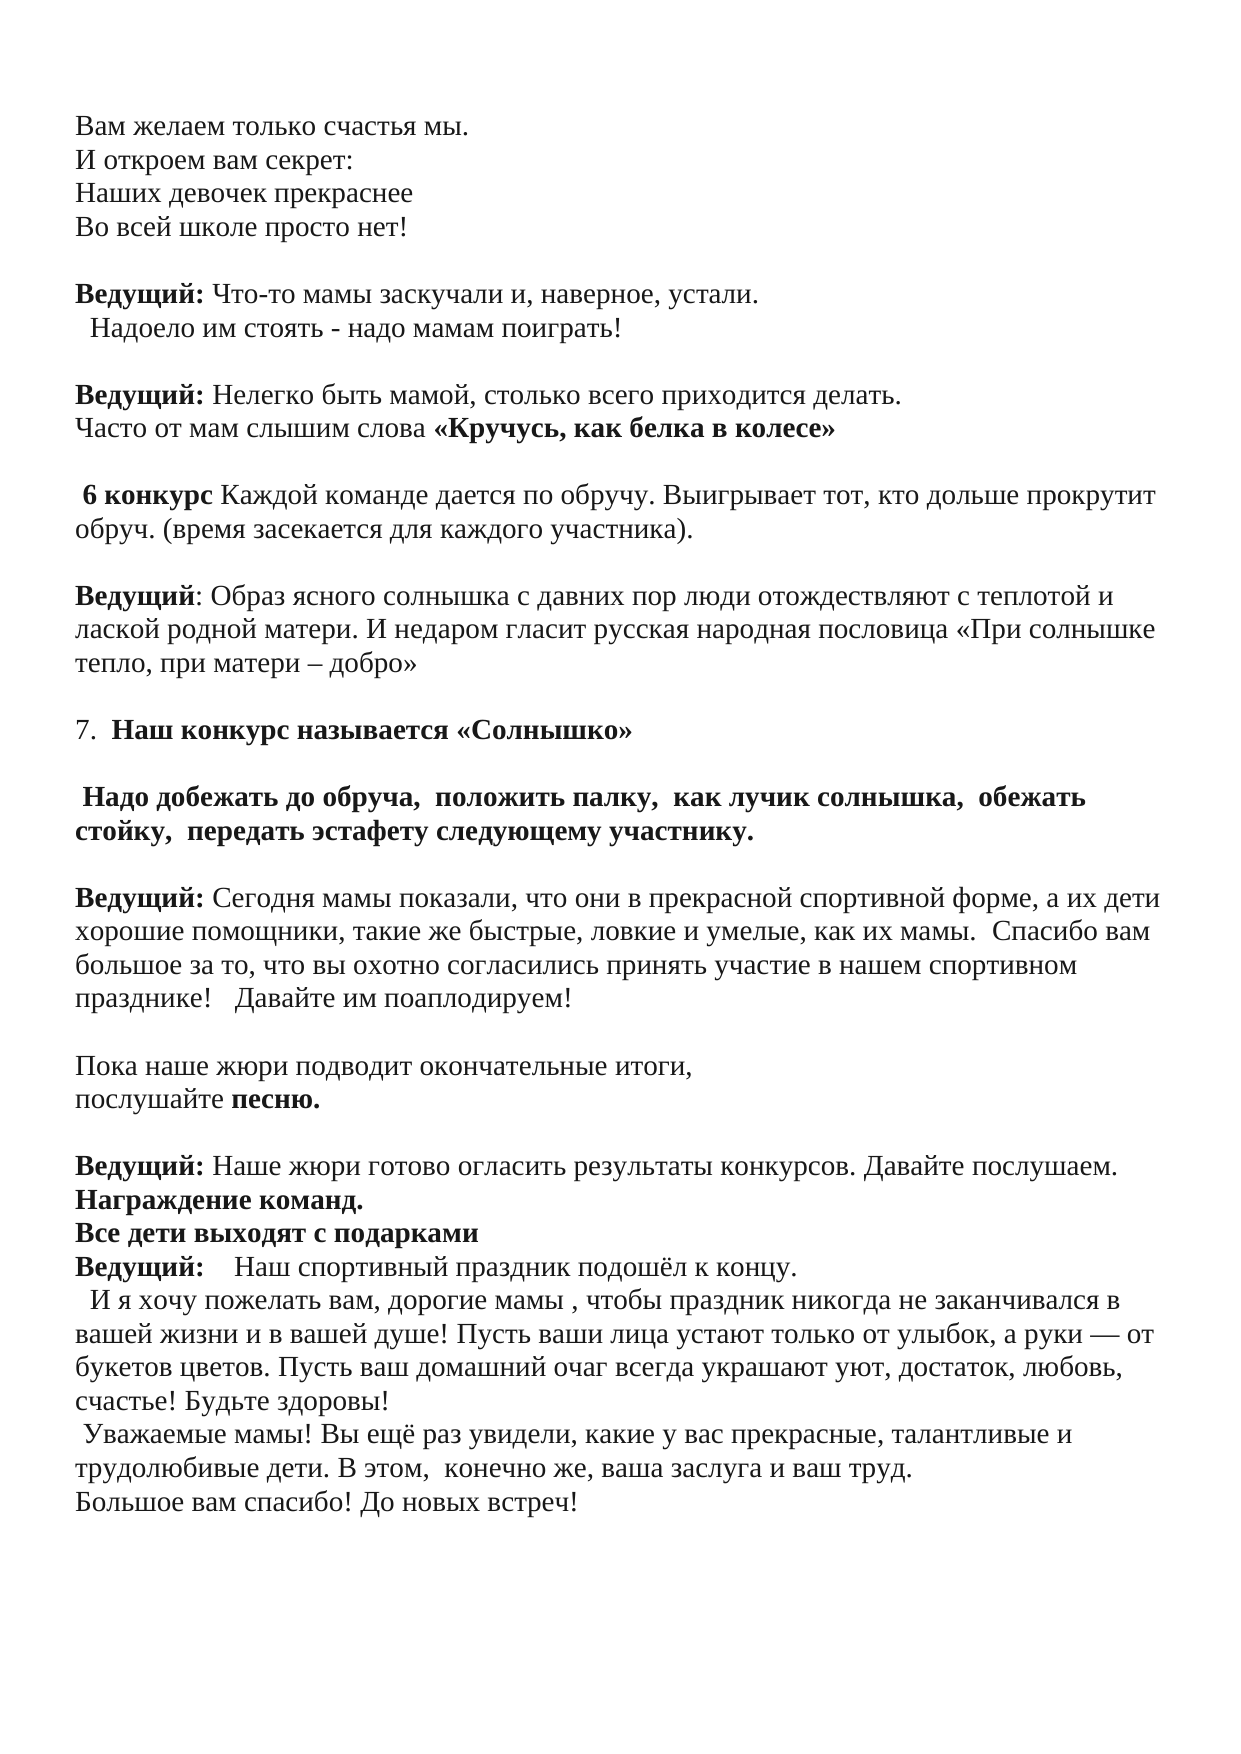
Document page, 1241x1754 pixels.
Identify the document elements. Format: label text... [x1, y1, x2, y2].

text Ведущий: Наш спортивный праздник подошёл к концу. [75, 1249, 1165, 1282]
text Ведущий: Наше жюри готово огласить результаты конкурсов. Давайте послушаем. [75, 1148, 1165, 1182]
text Вам желаем только счастья мы. И откроем вам секрет: Наших девочек прекраснее Во всей школе просто нет! [75, 108, 1165, 243]
text Надо добежать до обруча, положить палку, как лучик солнышка, обежать стойку, передать эстафету следующему участнику. [75, 779, 1165, 846]
text Часто от мам слышим слова «Кручусь, как белка в колесе» [75, 410, 1165, 444]
text Ведущий: Нелегко быть мамой, столько всего приходится делать. [75, 377, 1165, 410]
text 7. Наш конкурс называется «Солнышко» [75, 712, 1165, 746]
text Пока наше жюри подводит окончательные итоги, послушайте песню. [75, 1048, 1165, 1115]
text Все дети выходят с подарками [75, 1215, 1165, 1249]
text И я хочу пожелать вам, дорогие мамы , чтобы праздник никогда не заканчивался в вашей жизни и в вашей душе! Пусть ваши лица устают только от улыбок, а руки — от букетов цветов. Пусть ваш домашний очаг всегда украшают уют, достаток, любовь, счастье! Будьте здоровы! [75, 1282, 1165, 1417]
text Ведущий: Что-то мамы заскучали и, наверное, устали. [75, 276, 1165, 310]
text Надоело им стоять - надо мамам поиграть! [75, 310, 1165, 343]
text Ведущий: Сегодня мамы показали, что они в прекрасной спортивной форме, а их дети хорошие помощники, такие же быстрые, ловкие и умелые, как их мамы. Спасибо вам большое за то, что вы охотно согласились принять участие в нашем спортивном празднике! Давайте им поаплодируем! [75, 880, 1165, 1014]
text Уважаемые мамы! Вы ещё раз увидели, какие у вас прекрасные, талантливые и трудолюбивые дети. В этом, конечно же, ваша заслуга и ваш труд. [75, 1417, 1165, 1484]
text 6 конкурс Каждой команде дается по обручу. Выигрывает тот, кто дольше прокрутит обруч. (время засекается для каждого участника). [75, 444, 1165, 544]
text Большое вам спасибо! До новых встреч! [75, 1484, 1165, 1517]
text Награждение команд. [75, 1182, 1165, 1215]
text Ведущий: Образ ясного солнышка с давних пор люди отождествляют с теплотой и лаской родной матери. И недаром гласит русская народная пословица «При солнышке тепло, при матери – добро» [75, 578, 1165, 679]
